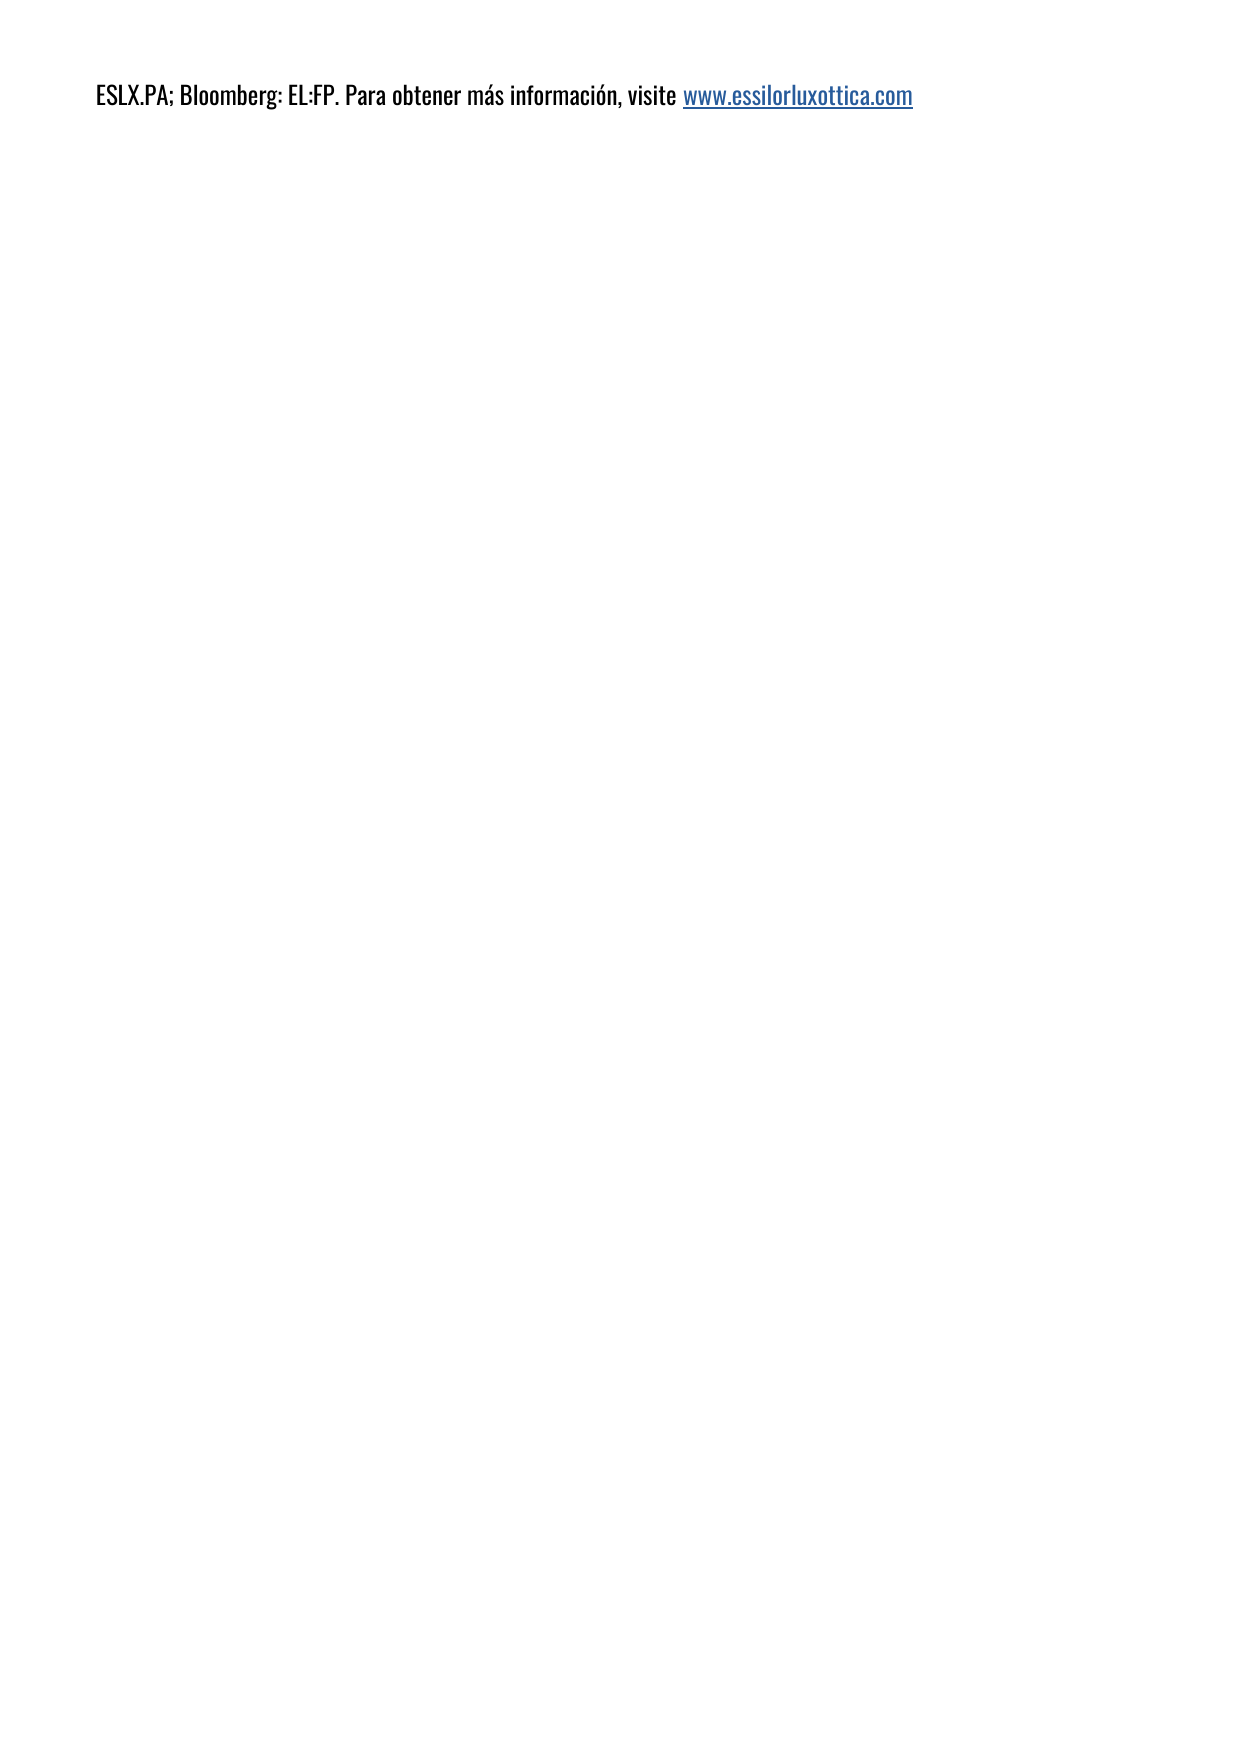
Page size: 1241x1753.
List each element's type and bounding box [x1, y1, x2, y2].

text [96, 76, 1151, 112]
